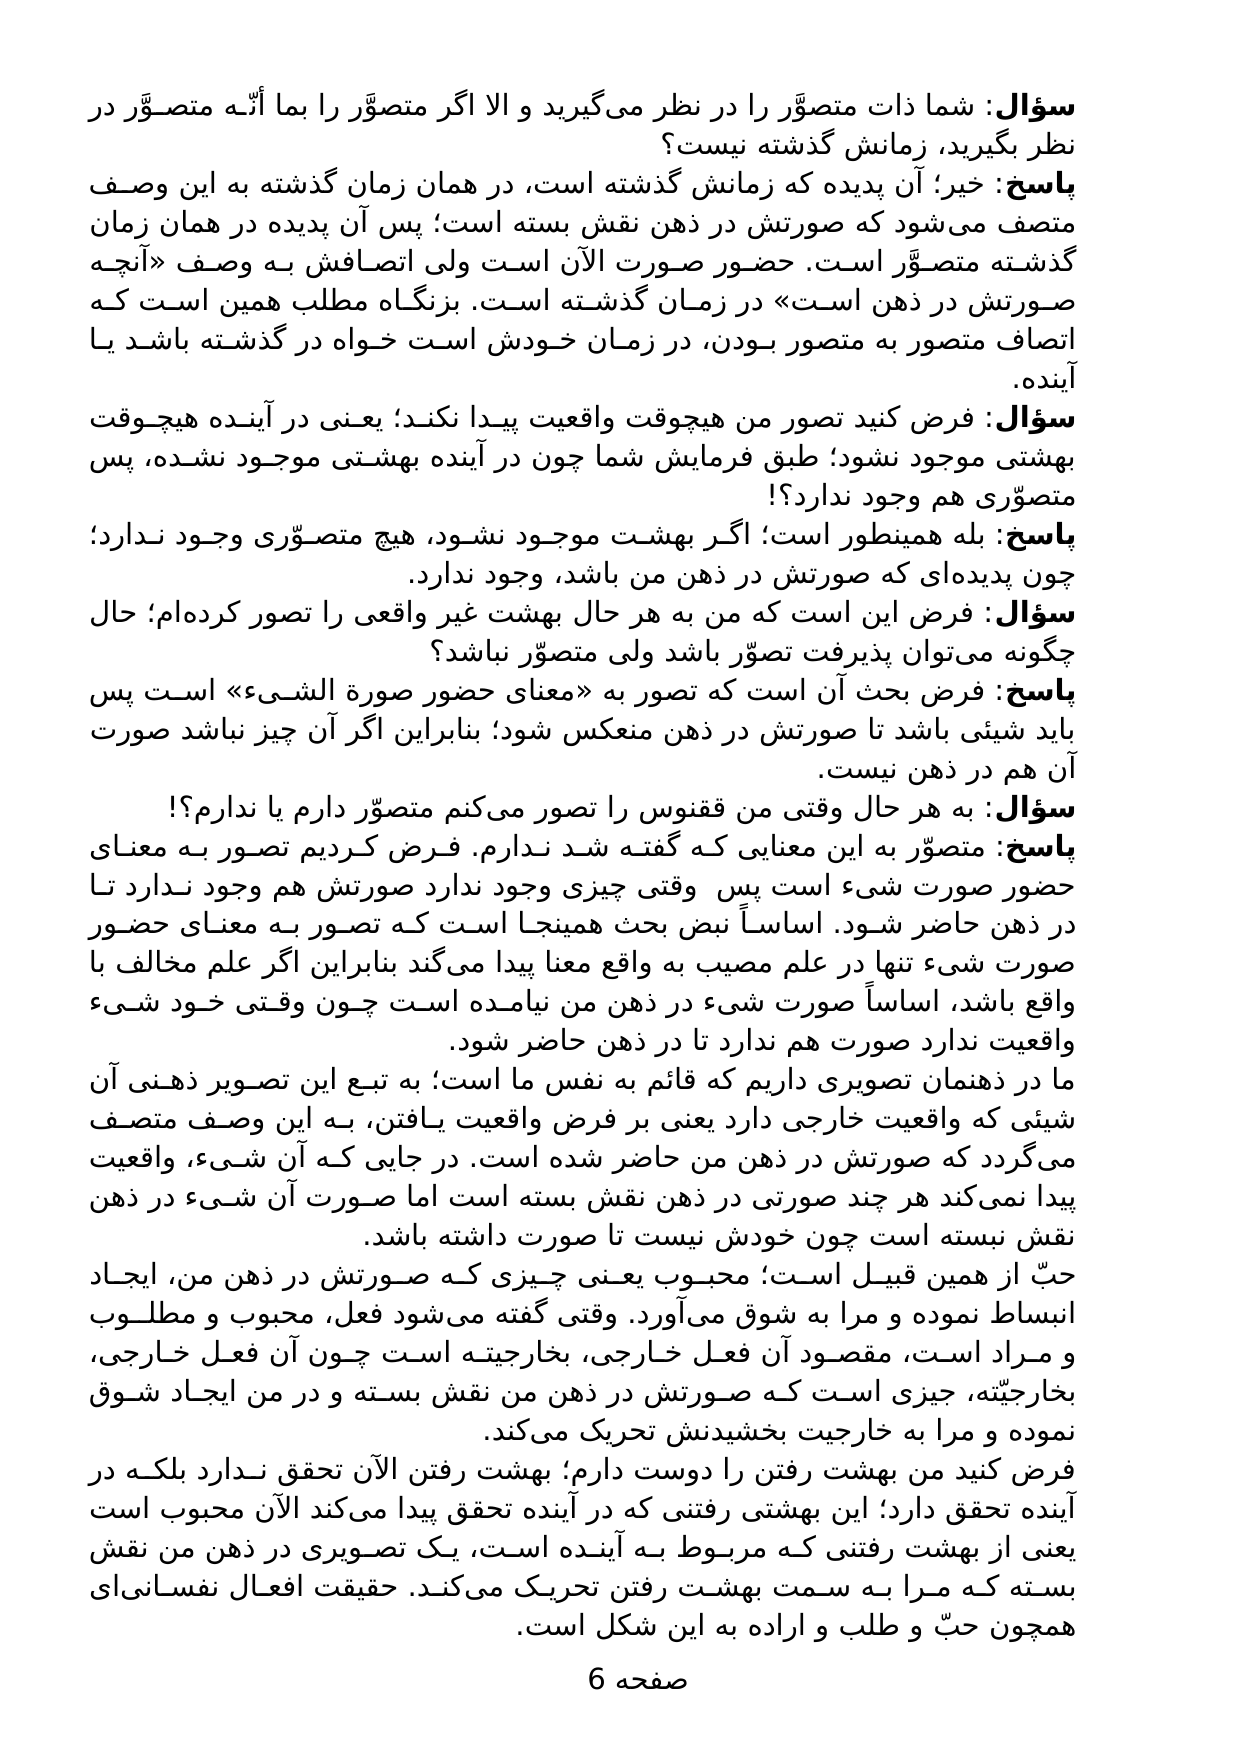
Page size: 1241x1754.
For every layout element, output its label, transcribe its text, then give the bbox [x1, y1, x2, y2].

text فرض کنید من بهشت رفتن را دوست دارم؛ بهشت رفتن الآن تحقق ندارد بلکه در آینده تحقق دارد؛ این بهشتی رفتنی که در آینده تحقق پیدا می‌کند الآن محبوب است یعنی از بهشت رفتنی که مربوط به آینده است، یک تصویری در ذهن من نقش بسته که مرا به سمت بهشت رفتن تحریک می‌کند. حقیقت افعال نفسانی‌ای همچون حبّ و طلب و اراده به این شکل است. [89, 1452, 1077, 1642]
text پاسخ: بله همینطور است؛ اگر بهشت موجود نشود، هیچ متصوّری وجود ندارد؛ چون پدیده‌ای که صورتش در ذهن من باشد، وجود ندارد. [89, 517, 1077, 590]
text سؤال: فرض کنید تصور من هیچوقت واقعیت پیدا نکند؛ یعنی در آینده هیچوقت بهشتی موجود نشود؛ طبق فرمایش شما چون در آینده بهشتی موجود نشده، پس متصوّری هم وجود ندارد؟! [89, 400, 1077, 512]
text سؤال: به هر حال وقتی من ققنوس را تصور می‌کنم متصوّر دارم یا ندارم؟! [89, 790, 1077, 824]
text سؤال: فرض این است که من به هر حال بهشت غیر واقعی را تصور کرده‌ام؛ حال چگونه می‌توان پذیرفت تصوّر باشد ولی متصوّر نباشد؟ [89, 595, 1077, 668]
text پاسخ: متصوّر به این معنایی که گفته شد ندارم. فرض کردیم تصور به معنای حضور صورت شیء است پس وقتی چیزی وجود ندارد صورتش هم وجود ندارد تا در ذهن حاضر شود. اساساً نبض بحث همینجا است که تصور به معنای حضور صورت شیء تنها در علم مصیب به واقع معنا پیدا می‌گند بنابراین اگر علم مخالف با واقع باشد، اساساً صورت شیء در ذهن من نیامده است چون وقتی خود شیء واقعیت ندارد صورت هم ندارد تا در ذهن حاضر شود. [89, 829, 1077, 1058]
text حبّ از همین قبیل است؛ محبوب یعنی چیزی که صورتش در ذهن من، ایجاد انبساط نموده و مرا به شوق می‌آورد. وقتی گفته می‌شود فعل، محبوب و مطلوب و مراد است، مقصود آن فعل خارجی، بخارجیته است چون آن فعل خارجی، بخارجیّته، جیزی است که صورتش در ذهن من نقش بسته و در من ایجاد شوق نموده و مرا به خارجیت بخشیدنش تحریک می‌کند. [89, 1257, 1077, 1447]
text ما در ذهنمان تصویری داریم که قائم به نفس ما است؛ به تبع این تصویر ذهنی آن شیئی که واقعیت خارجی دارد یعنی بر فرض واقعیت یافتن، به این وصف متصف می‌گردد که صورتش در ذهن من حاضر شده است. در جایی که آن شیء، واقعیت پیدا نمی‌کند هر چند صورتی در ذهن نقش بسته است اما صورت آن شیء در ذهن نقش نبسته است چون خودش نیست تا صورت داشته باشد. [89, 1063, 1077, 1252]
text پاسخ: خیر؛ آن پدیده که زمانش گذشته است، در همان زمان گذشته به این وصف متصف می‌شود که صورتش در ذهن نقش بسته است؛ پس آن پدیده در همان زمان گذشته متصوَّر است. حضور صورت الآن است ولی اتصافش به وصف «آنچه صورتش در ذهن است» در زمان گذشته است. بزنگاه مطلب همین است که اتصاف متصور به متصور بودن، در زمان خودش است خواه در گذشته باشد یا آینده. [89, 167, 1077, 395]
text سؤال: شما ذات متصوَّر را در نظر می‌گیرید و الا اگر متصوَّر را بما أنّه متصوَّر در نظر بگیرید، زمانش گذشته نیست؟ [89, 89, 1077, 162]
text پاسخ: فرض بحث آن است که تصور به «معنای حضور صورة الشیء» است پس باید شیئی باشد تا صورتش در ذهن منعکس شود؛ بنابراین اگر آن چیز نباشد صورت آن هم در ذهن نیست. [89, 673, 1077, 785]
